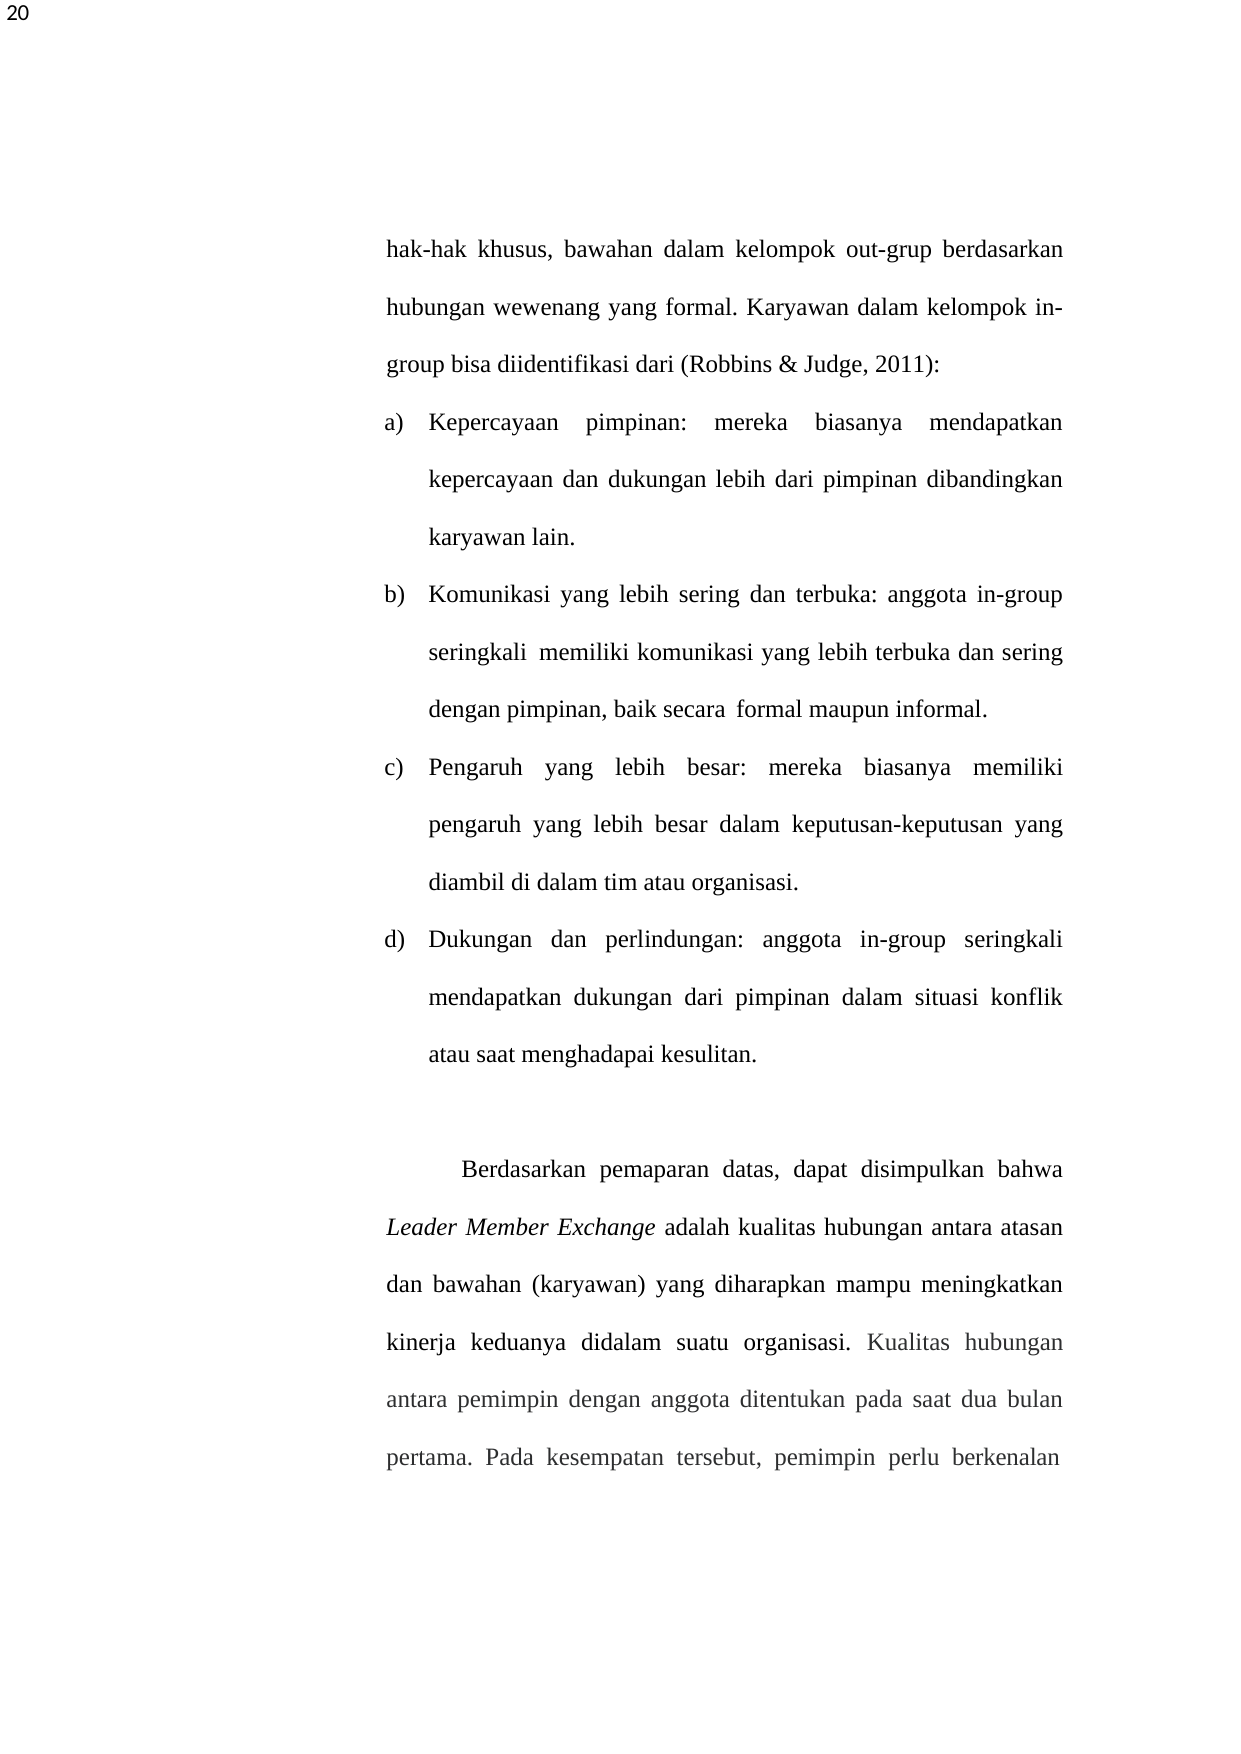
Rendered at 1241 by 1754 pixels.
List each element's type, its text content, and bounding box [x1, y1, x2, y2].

list Pengaruh yang lebih besar: mereka biasanya memiliki pengaruh yang lebih besar dalam keputusan-keputusan yang diambil di dalam tim atau organisasi. [384, 752, 1063, 896]
list Komunikasi yang lebih sering dan terbuka: anggota in-group seringkali memiliki komunikasi yang lebih terbuka dan sering dengan pimpinan, baik secara formal maupun informal. [384, 579, 1063, 723]
list Kepercayaan pimpinan: mereka biasanya mendapatkan kepercayaan dan dukungan lebih dari pimpinan dibandingkan karyawan lain. [384, 407, 1063, 551]
text Berdasarkan pemaparan datas, dapat disimpulkan bahwa Leader Member Exchange adalah kualitas hubungan antara atasan dan bawahan (karyawan) yang diharapkan mampu meningkatkan kinerja keduanya didalam suatu organisasi. Kualitas hubungan antara pemimpin dengan anggota ditentukan pada saat dua bulan pertama. Pada kesempatan tersebut, pemimpin perlu berkenalan [386, 1154, 1063, 1471]
list Dukungan dan perlindungan: anggota in-group seringkali mendapatkan dukungan dari pimpinan dalam situasi konflik atau saat menghadapai kesulitan. [384, 924, 1063, 1068]
text hak-hak khusus, bawahan dalam kelompok out-grup berdasarkan hubungan wewenang yang formal. Karyawan dalam kelompok in- group bisa diidentifikasi dari (Robbins & Judge, 2011): [386, 234, 1063, 378]
